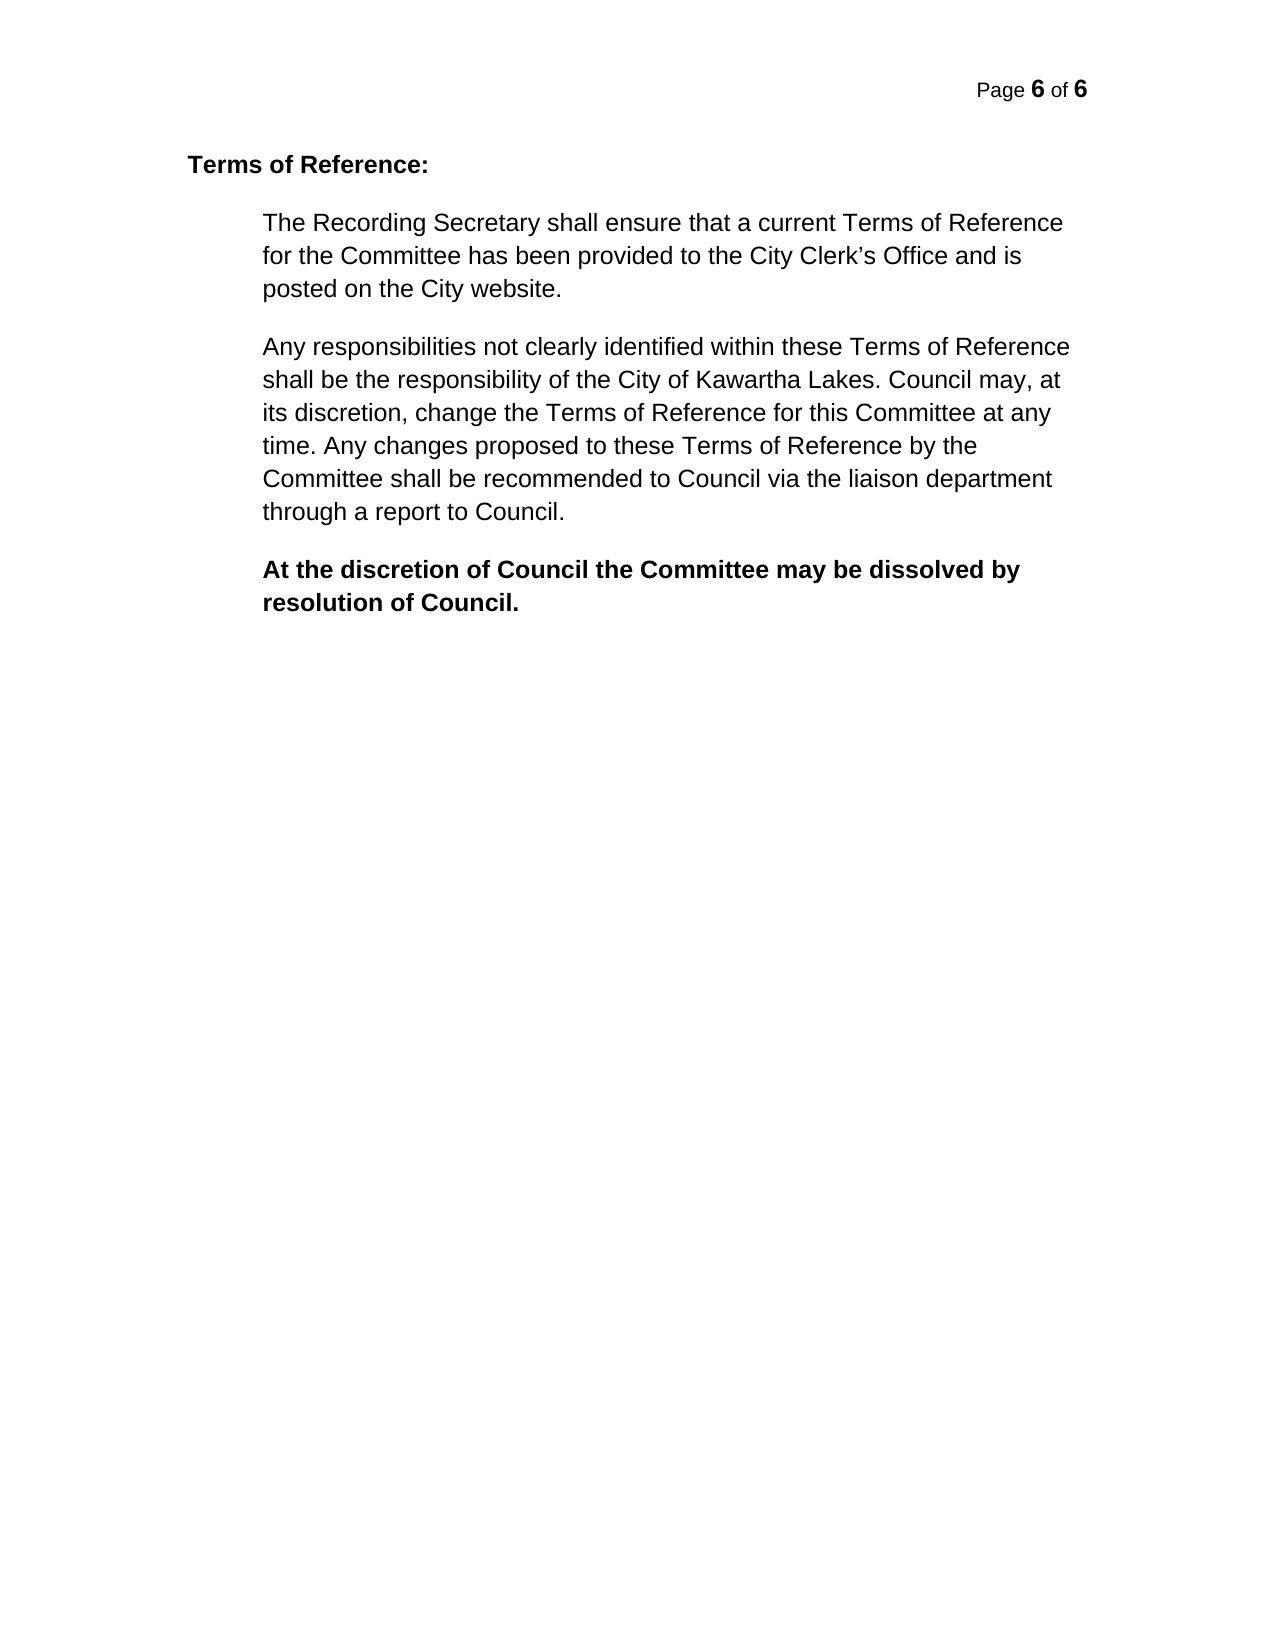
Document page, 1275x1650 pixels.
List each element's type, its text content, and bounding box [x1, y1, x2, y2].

text The Recording Secretary shall ensure that a current Terms of Reference for the Committee has been provided to the City Clerk’s Office and is posted on the City website. [262, 208, 1087, 303]
text At the discretion of Council the Committee may be dissolved by resolution of Council. [262, 555, 1087, 617]
text Any responsibilities not clearly identified within these Terms of Reference shall be the responsibility of the City of Kawartha Lakes. Council may, at its discretion, change the Terms of Reference for this Committee at any time. Any changes proposed to these Terms of Reference by the Committee shall be recommended to Council via the liaison department through a report to Council. [262, 332, 1087, 526]
text Terms of Reference: [187, 150, 1087, 179]
